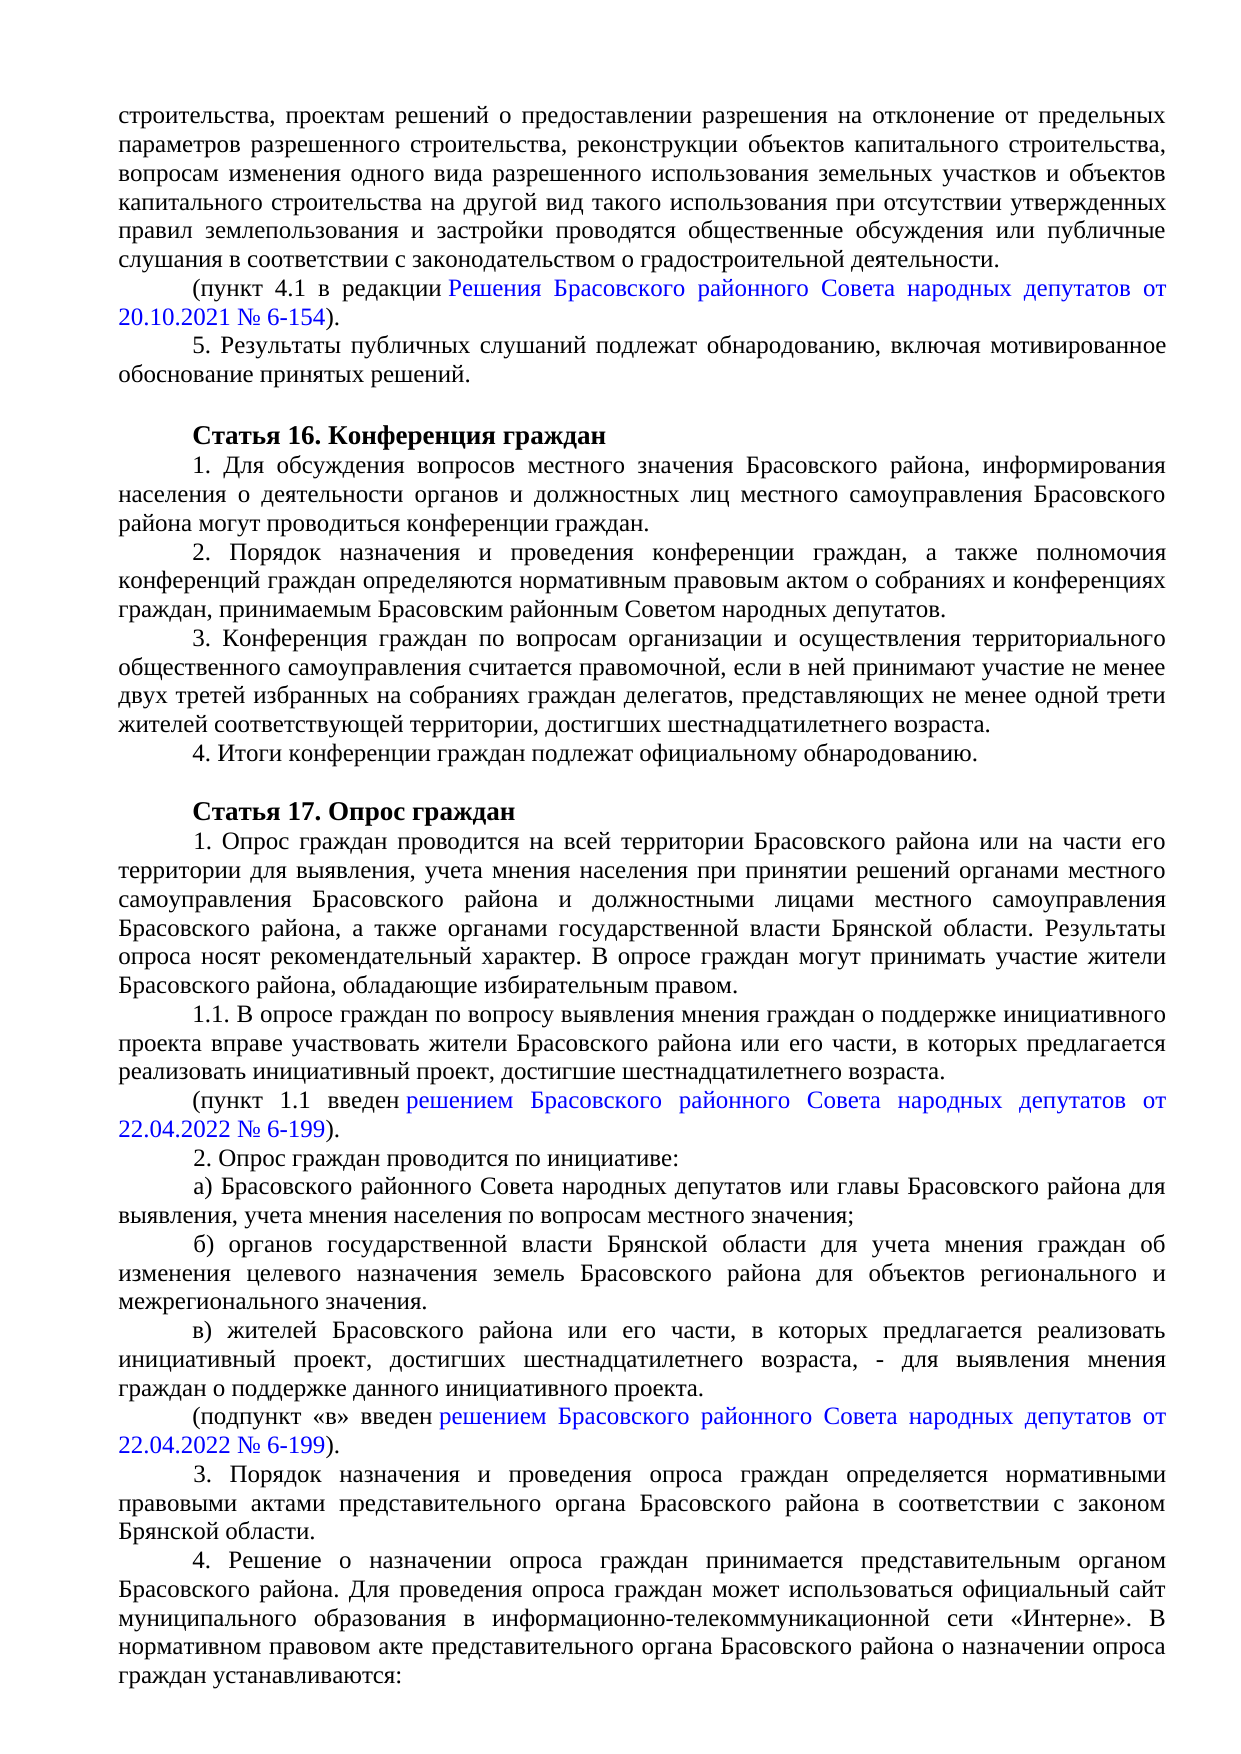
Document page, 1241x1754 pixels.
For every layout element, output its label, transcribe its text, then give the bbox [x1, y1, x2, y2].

text 3. Порядок назначения и проведения опроса граждан определяется нормативными правовыми актами представительного органа Брасовского района в соответствии с законом Брянской области. [118, 1459, 1167, 1545]
text 2. Опрос граждан проводится по инициативе: [118, 1143, 1167, 1171]
text (подпункт «в» введен решением Брасовского районного Совета народных депутатов от 22.04.2022 № 6-199). [118, 1401, 1167, 1459]
text Статья 16. Конференция граждан [118, 419, 1167, 450]
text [118, 101, 1167, 273]
text 1. Для обсуждения вопросов местного значения Брасовского района, информирования населения о деятельности органов и должностных лиц местного самоуправления Брасовского района могут проводиться конференции граждан. [118, 450, 1167, 537]
text а) Брасовского районного Совета народных депутатов или главы Брасовского района для выявления, учета мнения населения по вопросам местного значения; [118, 1171, 1167, 1229]
text 4. Решение о назначении опроса граждан принимается представительным органом Брасовского района. Для проведения опроса граждан может использоваться официальный сайт муниципального образования в информационно-телекоммуникационной сети «Интерне». В нормативном правовом акте представительного органа Брасовского района о назначении опроса граждан устанавливаются: [118, 1545, 1167, 1689]
text 4. Итоги конференции граждан подлежат официальному обнародованию. [118, 738, 1167, 767]
text 5. Результаты публичных слушаний подлежат обнародованию, включая мотивированное обоснование принятых решений. [118, 331, 1167, 388]
text (пункт 4.1 в редакции Решения Брасовского районного Совета народных депутатов от 20.10.2021 № 6-154). [118, 273, 1167, 331]
text 1.1. В опросе граждан по вопросу выявления мнения граждан о поддержке инициативного проекта вправе участвовать жители Брасовского района или его части, в которых предлагается реализовать инициативный проект, достигшие шестнадцатилетнего возраста. [118, 999, 1167, 1085]
text Статья 17. Опрос граждан [118, 795, 1167, 826]
text (пункт 1.1 введен решением Брасовского районного Совета народных депутатов от 22.04.2022 № 6-199). [118, 1085, 1167, 1143]
text б) органов государственной власти Брянской области для учета мнения граждан об изменения целевого назначения земель Брасовского района для объектов регионального и межрегионального значения. [118, 1229, 1167, 1315]
text в) жителей Брасовского района или его части, в которых предлагается реализовать инициативный проект, достигших шестнадцатилетнего возраста, - для выявления мнения граждан о поддержке данного инициативного проекта. [118, 1315, 1167, 1401]
text 3. Конференция граждан по вопросам организации и осуществления территориального общественного самоуправления считается правомочной, если в ней принимают участие не менее двух третей избранных на собраниях граждан делегатов, представляющих не менее одной трети жителей соответствующей территории, достигших шестнадцатилетнего возраста. [118, 623, 1167, 738]
text 2. Порядок назначения и проведения конференции граждан, а также полномочия конференций граждан определяются нормативным правовым актом о собраниях и конференциях граждан, принимаемым Брасовским районным Советом народных депутатов. [118, 537, 1167, 623]
text 1. Опрос граждан проводится на всей территории Брасовского района или на части его территории для выявления, учета мнения населения при принятии решений органами местного самоуправления Брасовского района и должностными лицами местного самоуправления Брасовского района, а также органами государственной власти Брянской области. Результаты опроса носят рекомендательный характер. В опросе граждан могут принимать участие жители Брасовского района, обладающие избирательным правом. [118, 826, 1167, 999]
